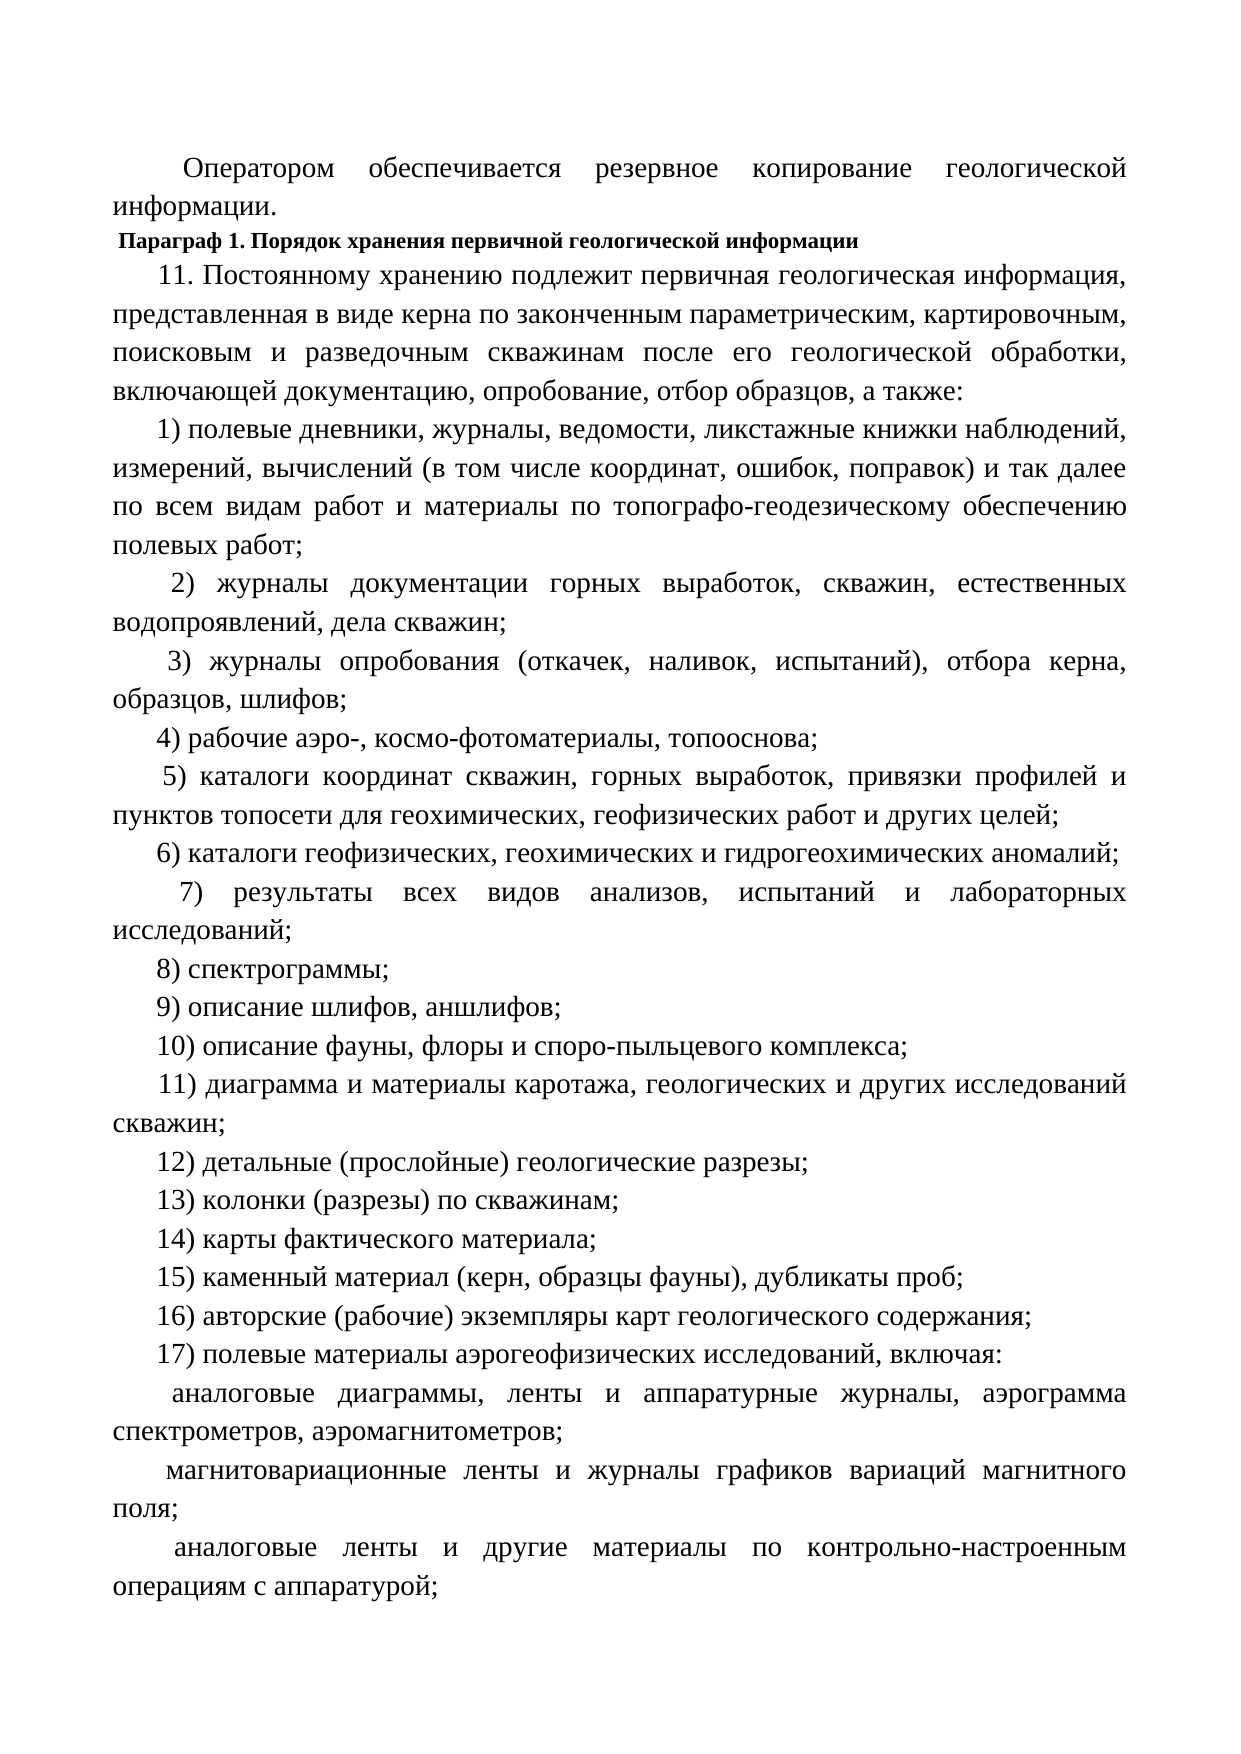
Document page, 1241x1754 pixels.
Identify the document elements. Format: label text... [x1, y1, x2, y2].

text 10) описание фауны, флоры и споро-пыльцевого комплекса; [112, 1028, 1128, 1062]
text 2) журналы документации горных выработок, скважин, естественных водопроявлений, дела скважин; [112, 566, 1128, 638]
text 9) описание шлифов, аншлифов; [112, 989, 1128, 1023]
text 15) каменный материал (керн, образцы фауны), дубликаты проб; [112, 1259, 1128, 1293]
text 16) авторские (рабочие) экземпляры карт геологического содержания; [112, 1298, 1128, 1331]
text 8) спектрограммы; [112, 951, 1128, 984]
text 13) колонки (разрезы) по скважинам; [112, 1182, 1128, 1216]
text 7) результаты всех видов анализов, испытаний и лабораторных исследований; [112, 874, 1128, 946]
text 5) каталоги координат скважин, горных выработок, привязки профилей и пунктов топосети для геохимических, геофизических работ и других целей; [112, 758, 1128, 830]
text Параграф 1. Порядок хранения первичной геологической информации [112, 227, 1128, 253]
text 11) диаграмма и материалы каротажа, геологических и других исследований скважин; [112, 1067, 1128, 1139]
text аналоговые диаграммы, ленты и аппаратурные журналы, аэрограмма спектрометров, аэромагнитометров; [112, 1375, 1128, 1447]
text 4) рабочие аэро-, космо-фотоматериалы, топооснова; [112, 720, 1128, 753]
text магнитовариационные ленты и журналы графиков вариаций магнитного поля; [112, 1452, 1128, 1524]
text 3) журналы опробования (откачек, наливок, испытаний), отбора керна, образцов, шлифов; [112, 643, 1128, 715]
text аналоговые ленты и другие материалы по контрольно-настроенным операциям с аппаратурой; [112, 1529, 1128, 1601]
text 6) каталоги геофизических, геохимических и гидрогеохимических аномалий; [112, 835, 1128, 869]
text 12) детальные (прослойные) геологические разрезы; [112, 1144, 1128, 1177]
text 11. Постоянному хранению подлежит первичная геологическая информация, представленная в виде керна по законченным параметрическим, картировочным, поисковым и разведочным скважинам после его геологической обработки, включающей документацию, опробование, отбор образцов, а также: [112, 257, 1128, 406]
text 1) полевые дневники, журналы, ведомости, ликстажные книжки наблюдений, измерений, вычислений (в том числе координат, ошибок, поправок) и так далее по всем видам работ и материалы по топографо-геодезическому обеспечению полевых работ; [112, 411, 1128, 561]
text 14) карты фактического материала; [112, 1221, 1128, 1254]
text 17) полевые материалы аэрогеофизических исследований, включая: [112, 1336, 1128, 1370]
text Оператором обеспечивается резервное копирование геологической информации. [112, 150, 1128, 222]
